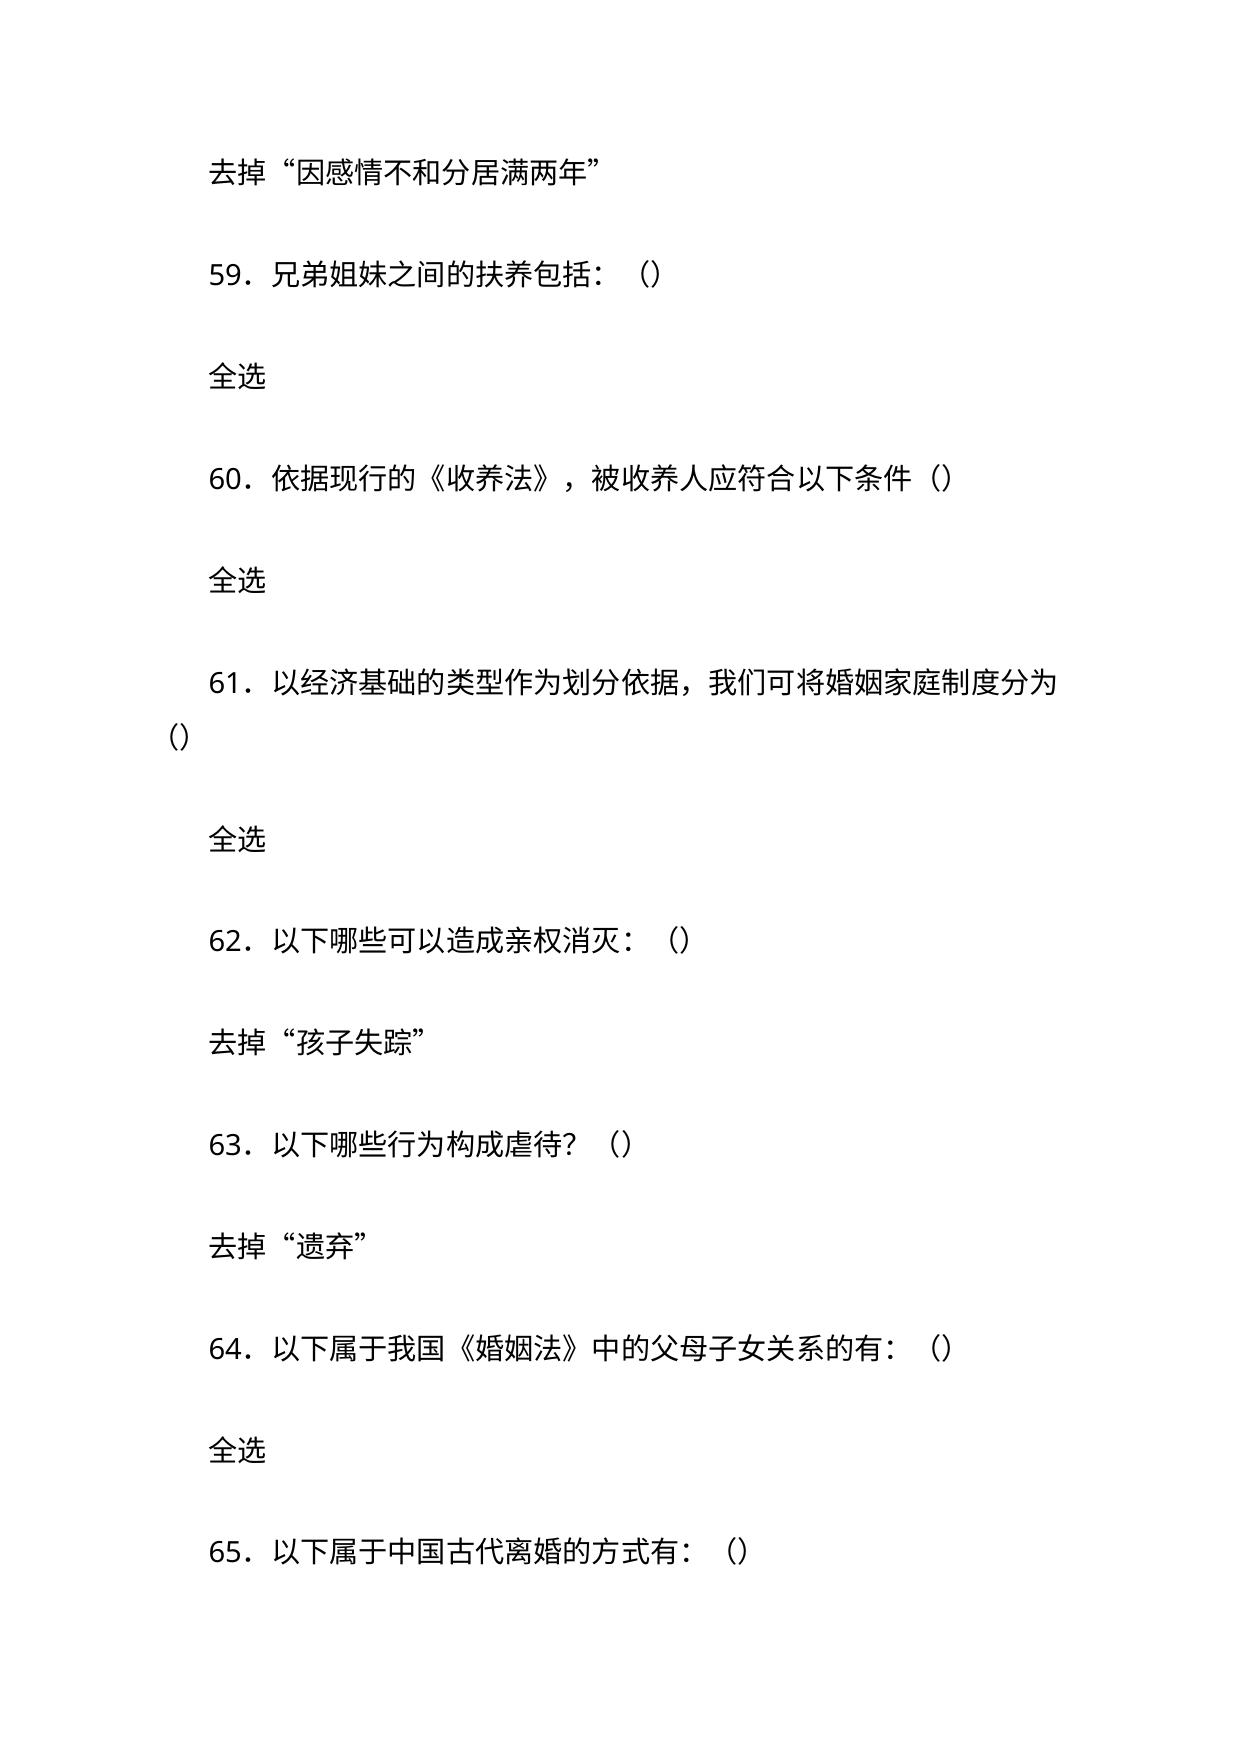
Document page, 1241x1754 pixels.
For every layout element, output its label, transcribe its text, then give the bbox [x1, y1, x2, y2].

text 全选 [150, 557, 1090, 600]
text 59．兄弟姐妹之间的扶养包括：（） [150, 252, 1090, 294]
text 64．以下属于我国《婚姻法》中的父母子女关系的有：（） [150, 1325, 1090, 1368]
text 全选 [150, 354, 1090, 396]
text 65．以下属于中国古代离婚的方式有：（） [150, 1529, 1090, 1571]
text 去掉“孩子失踪” [150, 1020, 1090, 1062]
text 61．以经济基础的类型作为划分依据，我们可将婚姻家庭制度分为（） [150, 659, 1090, 757]
text 60．依据现行的《收养法》，被收养人应符合以下条件（） [150, 456, 1090, 498]
text 全选 [150, 816, 1090, 858]
text 去掉“遗弃” [150, 1223, 1090, 1266]
text 62．以下哪些可以造成亲权消灭：（） [150, 918, 1090, 960]
text 全选 [150, 1427, 1090, 1469]
text 63．以下哪些行为构成虐待？（） [150, 1122, 1090, 1164]
text 去掉“因感情不和分居满两年” [150, 150, 1090, 192]
